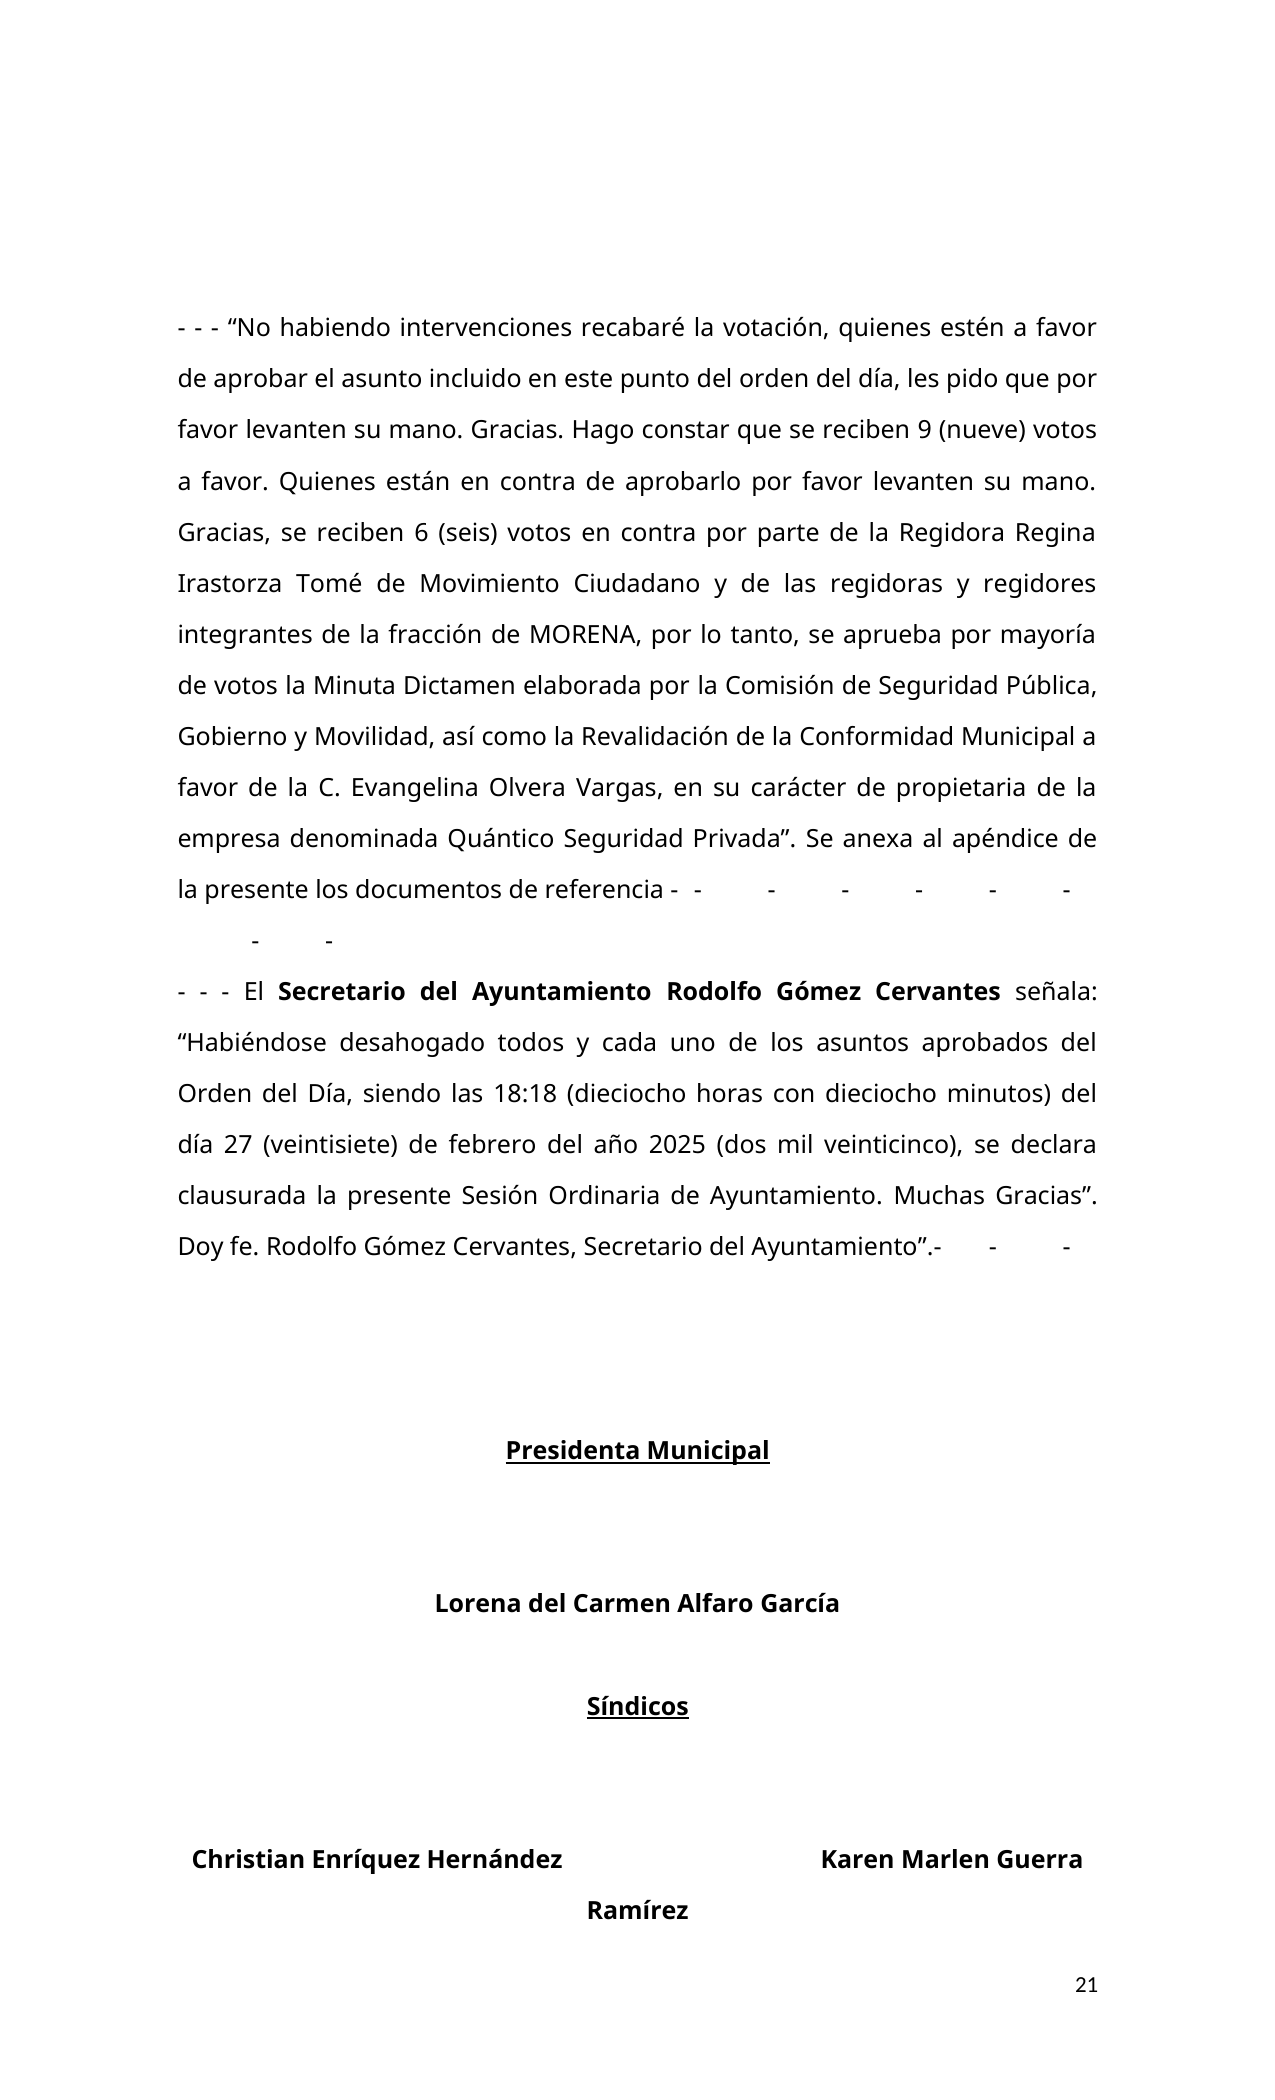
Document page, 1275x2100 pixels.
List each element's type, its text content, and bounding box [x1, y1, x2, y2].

text Presidenta Municipal [177, 1433, 1098, 1467]
text Lorena del Carmen Alfaro García [177, 1586, 1098, 1620]
text Síndicos [177, 1688, 1098, 1722]
text - - - El Secretario del Ayuntamiento Rodolfo Gómez Cervantes señala: “Habiéndose desahogado todos y cada uno de los asuntos aprobados del Orden del Día, siendo las 18:18 (dieciocho horas con dieciocho minutos) del día 27 (veintisiete) de febrero del año 2025 (dos mil veinticinco), se declara clausurada la presente Sesión Ordinaria de Ayuntamiento. Muchas Gracias”. Doy fe. Rodolfo Gómez Cervantes, Secretario del Ayuntamiento”.- - - [177, 974, 1098, 1263]
text Christian Enríquez Hernández Karen Marlen Guerra Ramírez [177, 1841, 1098, 1926]
text - - - “No habiendo intervenciones recabaré la votación, quienes estén a favor de aprobar el asunto incluido en este punto del orden del día, les pido que por favor levanten su mano. Gracias. Hago constar que se reciben 9 (nueve) votos a favor. Quienes están en contra de aprobarlo por favor levanten su mano. Gracias, se reciben 6 (seis) votos en contra por parte de la Regidora Regina Irastorza Tomé de Movimiento Ciudadano y de las regidoras y regidores integrantes de la fracción de MORENA, por lo tanto, se aprueba por mayoría de votos la Minuta Dictamen elaborada por la Comisión de Seguridad Pública, Gobierno y Movilidad, así como la Revalidación de la Conformidad Municipal a favor de la C. Evangelina Olvera Vargas, en su carácter de propietaria de la empresa denominada Quántico Seguridad Privada”. Se anexa al apéndice de la presente los documentos de referencia - - - - - - - - - [177, 310, 1098, 957]
